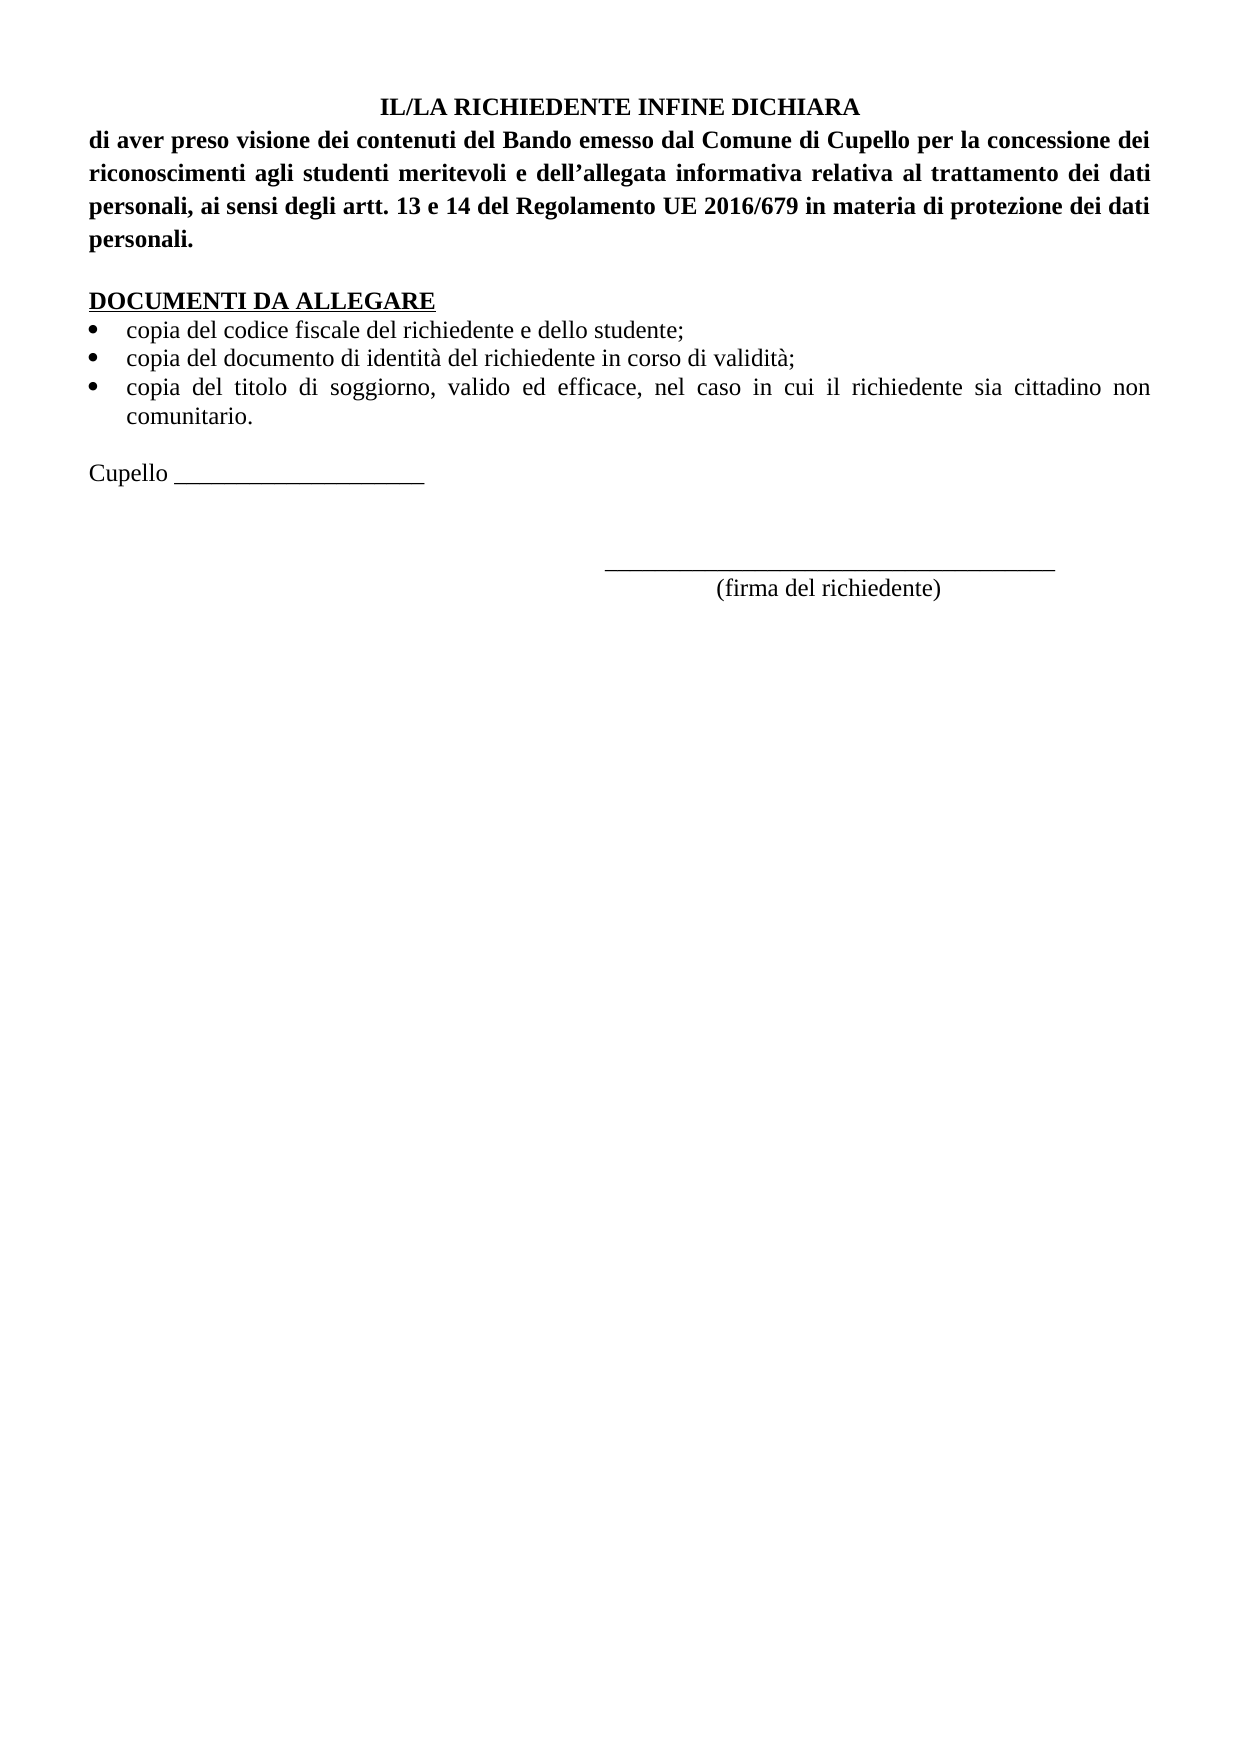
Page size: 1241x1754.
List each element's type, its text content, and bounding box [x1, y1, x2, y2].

list copia del codice fiscale del richiedente e dello studente; [89, 315, 1152, 343]
text ____________________________________ [605, 545, 1152, 573]
text Cupello ____________________ [89, 458, 1152, 487]
text (firma del richiedente) [531, 573, 1152, 602]
list copia del documento di identità del richiedente in corso di validità; [89, 343, 1152, 372]
text IL/LA RICHIEDENTE INFINE DICHIARA [89, 92, 1152, 121]
list copia del titolo di soggiorno, valido ed efficace, nel caso in cui il richiedente sia cittadino non comunitario. [89, 372, 1152, 430]
text di aver preso visione dei contenuti del Bando emesso dal Comune di Cupello per la concessione dei riconoscimenti agli studenti meritevoli e dell’allegata informativa relativa al trattamento dei dati personali, ai sensi degli artt. 13 e 14 del Regolamento UE 2016/679 in materia di protezione dei dati personali. [89, 125, 1152, 253]
text DOCUMENTI DA ALLEGARE [89, 286, 1152, 315]
